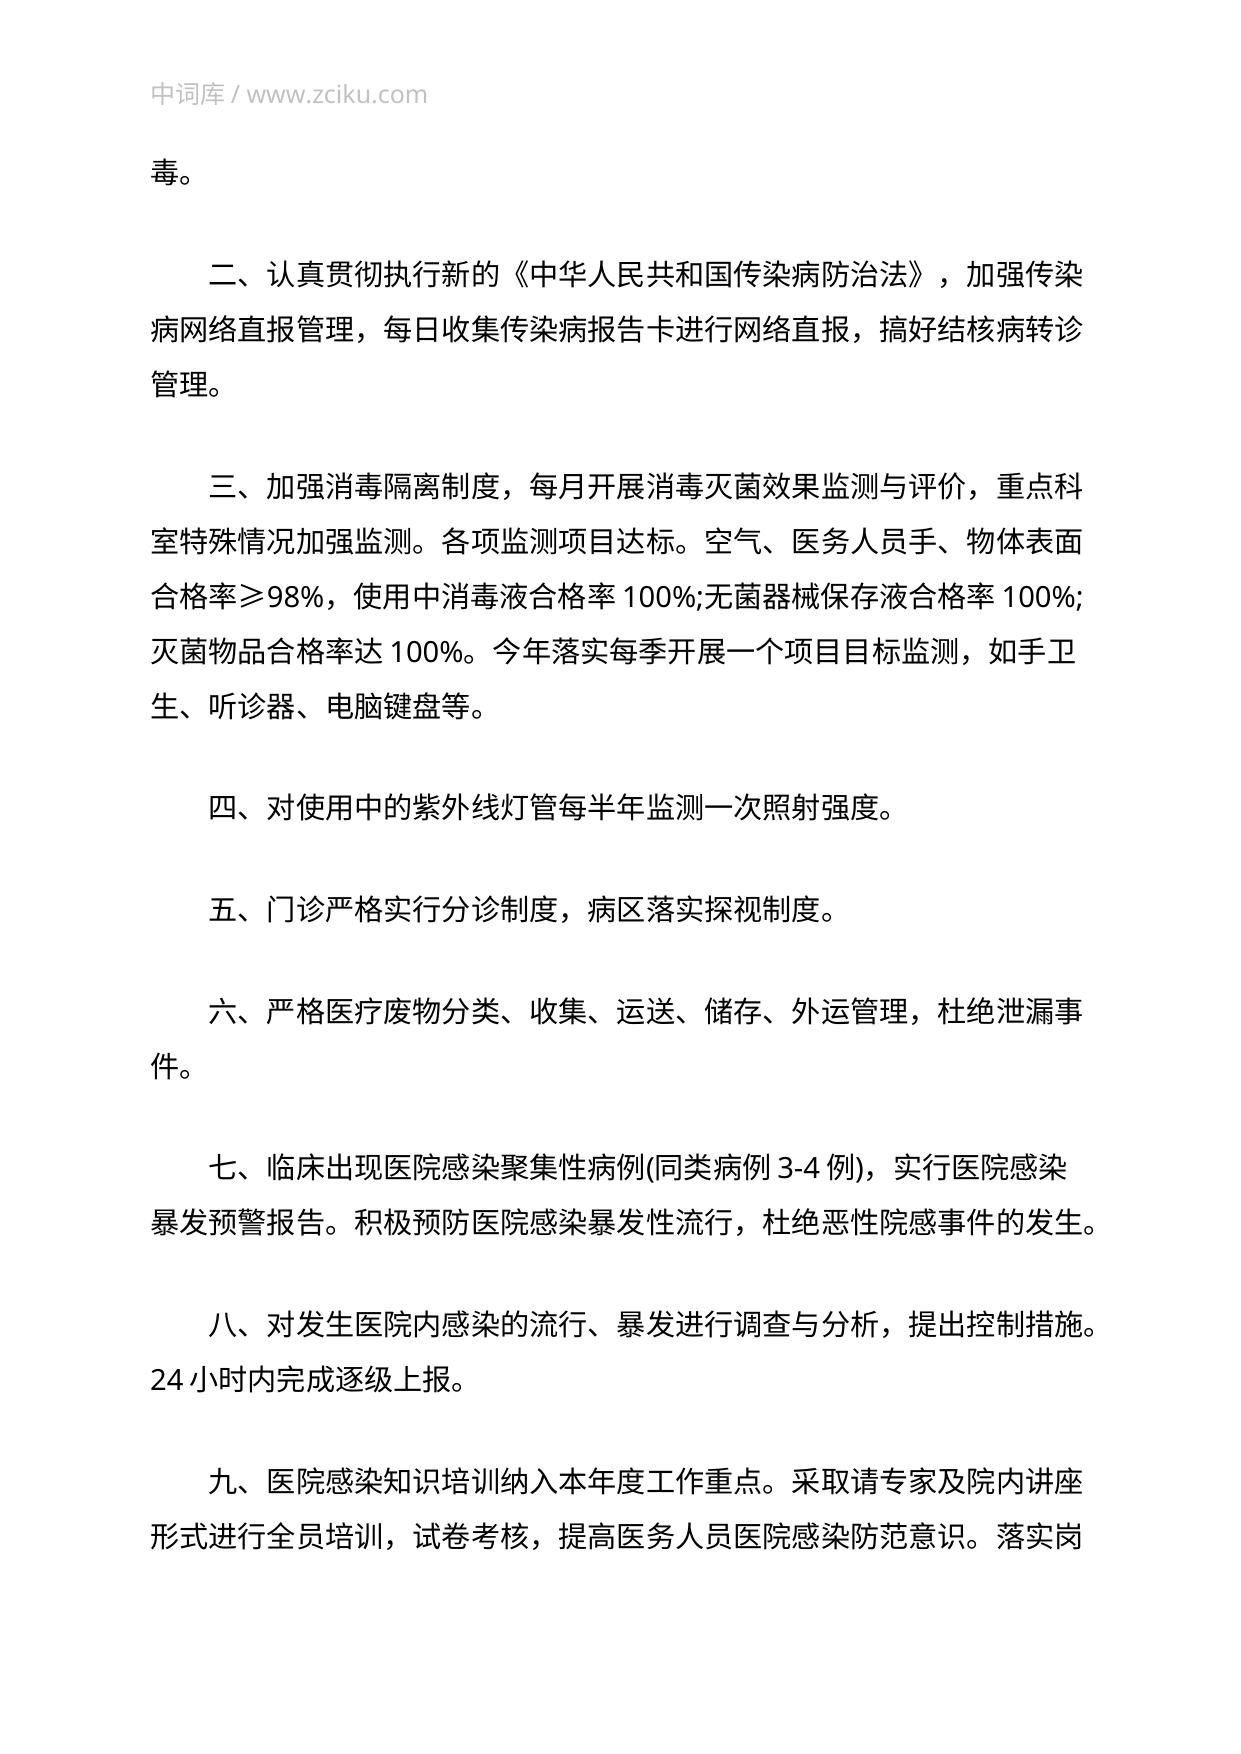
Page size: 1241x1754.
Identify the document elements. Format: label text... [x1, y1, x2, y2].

text 四、对使用中的紫外线灯管每半年监测一次照射强度。 [150, 785, 1090, 827]
text 二、认真贯彻执行新的《中华人民共和国传染病防治法》，加强传染病网络直报管理，每日收集传染病报告卡进行网络直报，搞好结核病转诊管理。 [150, 252, 1090, 404]
text 八、对发生医院内感染的流行、暴发进行调查与分析，提出控制措施。24小时内完成逐级上报。 [150, 1302, 1090, 1399]
text 三、加强消毒隔离制度，每月开展消毒灭菌效果监测与评价，重点科室特殊情况加强监测。各项监测项目达标。空气、医务人员手、物体表面合格率≥98%，使用中消毒液合格率100%;无菌器械保存液合格率100%;灭菌物品合格率达100%。今年落实每季开展一个项目目标监测，如手卫生、听诊器、电脑键盘等。 [150, 463, 1090, 725]
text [150, 150, 1090, 192]
text 五、门诊严格实行分诊制度，病区落实探视制度。 [150, 887, 1090, 929]
text 六、严格医疗废物分类、收集、运送、储存、外运管理，杜绝泄漏事件。 [150, 988, 1090, 1086]
text 七、临床出现医院感染聚集性病例(同类病例3-4例)，实行医院感染暴发预警报告。积极预防医院感染暴发性流行，杜绝恶性院感事件的发生。 [150, 1145, 1090, 1242]
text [150, 1459, 1090, 1556]
